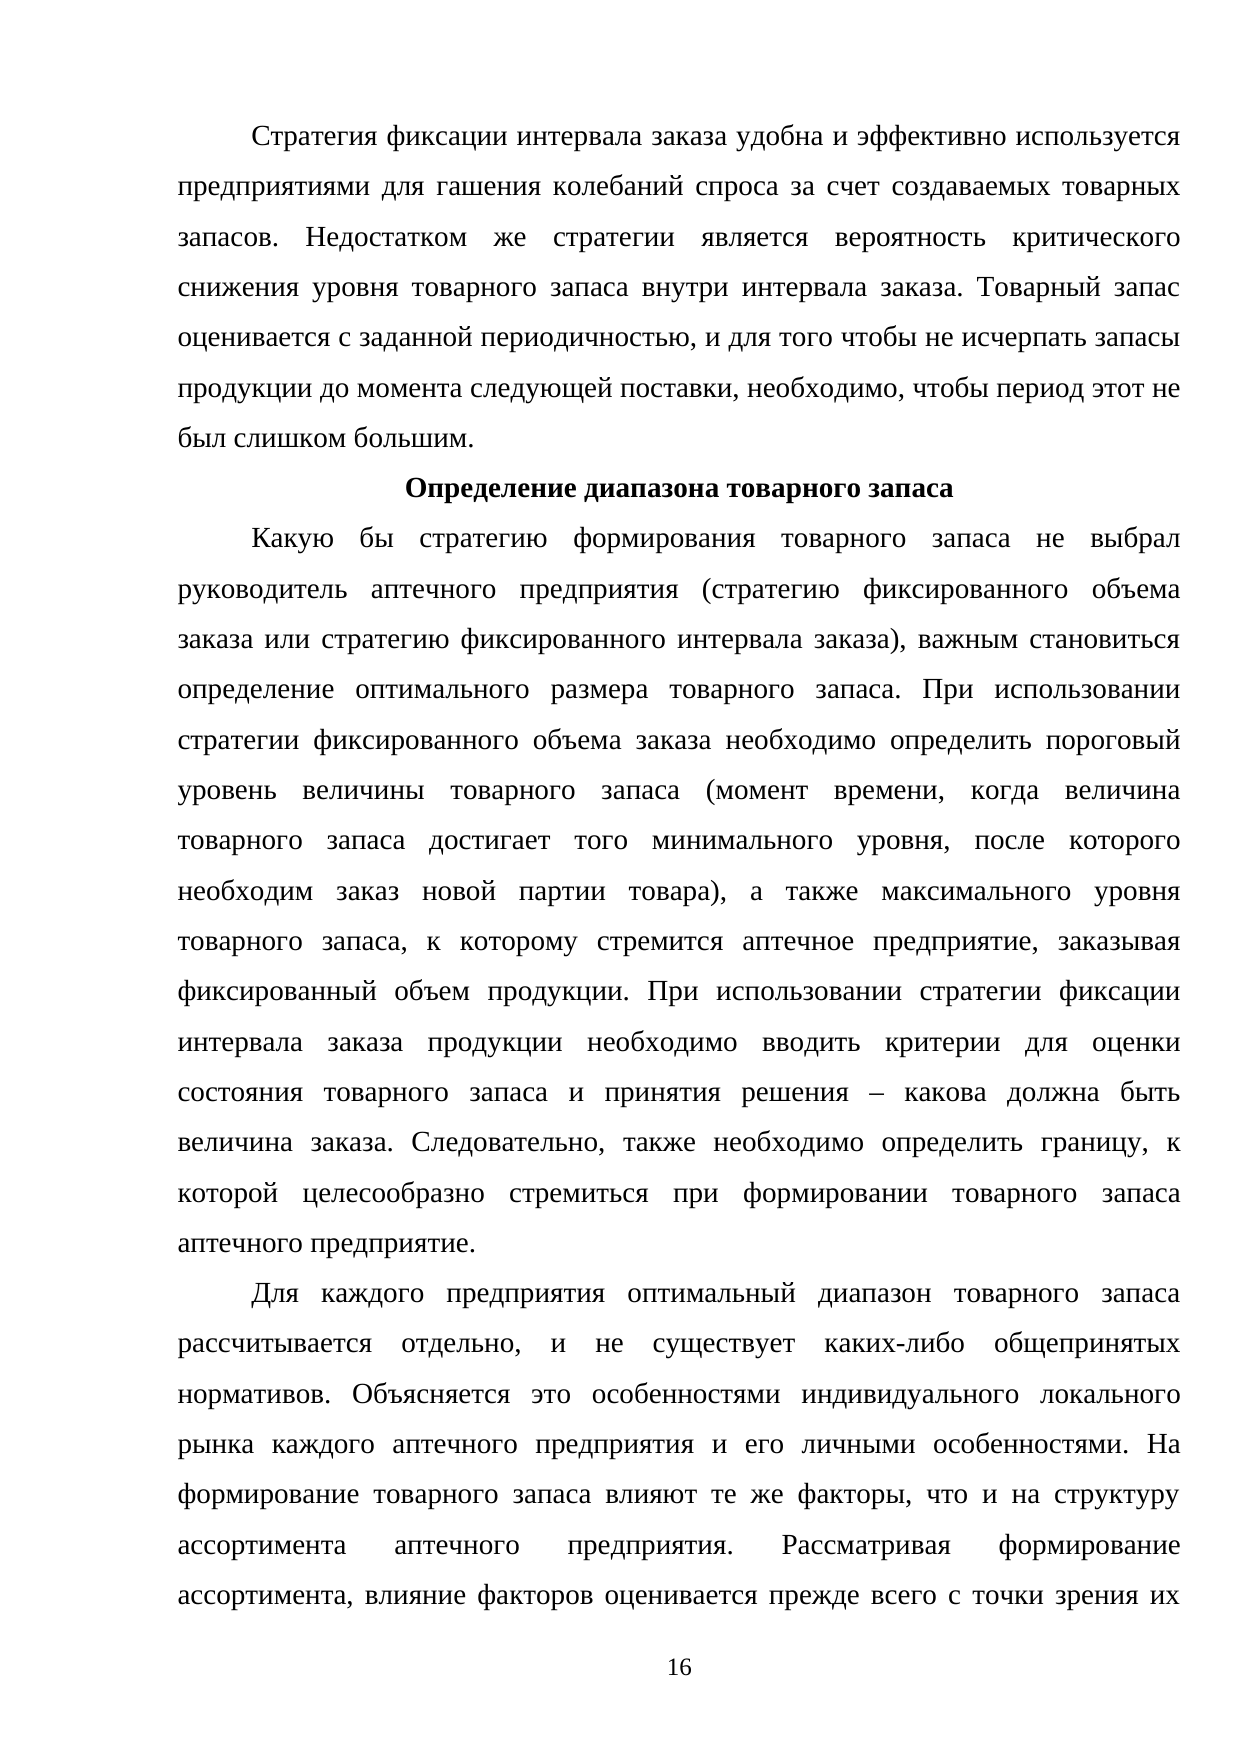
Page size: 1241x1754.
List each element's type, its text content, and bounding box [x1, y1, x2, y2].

text Какую бы стратегию формирования товарного запаса не выбрал руководитель аптечного предприятия (стратегию фиксированного объема заказа или стратегию фиксированного интервала заказа), важным становиться определение оптимального размера товарного запаса. При использовании стратегии фиксированного объема заказа необходимо определить пороговый уровень величины товарного запаса (момент времени, когда величина товарного запаса достигает того минимального уровня, после которого необходим заказ новой партии товара), а также максимального уровня товарного запаса, к которому стремится аптечное предприятие, заказывая фиксированный объем продукции. При использовании стратегии фиксации интервала заказа продукции необходимо вводить критерии для оценки состояния товарного запаса и принятия решения – какова должна быть величина заказа. Следовательно, также необходимо определить границу, к которой целесообразно стремиться при формировании товарного запаса аптечного предприятие. [177, 521, 1181, 1258]
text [177, 1275, 1181, 1611]
text Стратегия фиксации интервала заказа удобна и эффективно используется предприятиями для гашения колебаний спроса за счет создаваемых товарных запасов. Недостатком же стратегии является вероятность критического снижения уровня товарного запаса внутри интервала заказа. Товарный запас оценивается с заданной периодичностью, и для того чтобы не исчерпать запасы продукции до момента следующей поставки, необходимо, чтобы период этот не был слишком большим. [177, 118, 1181, 453]
text Определение диапазона товарного запаса [177, 470, 1181, 504]
